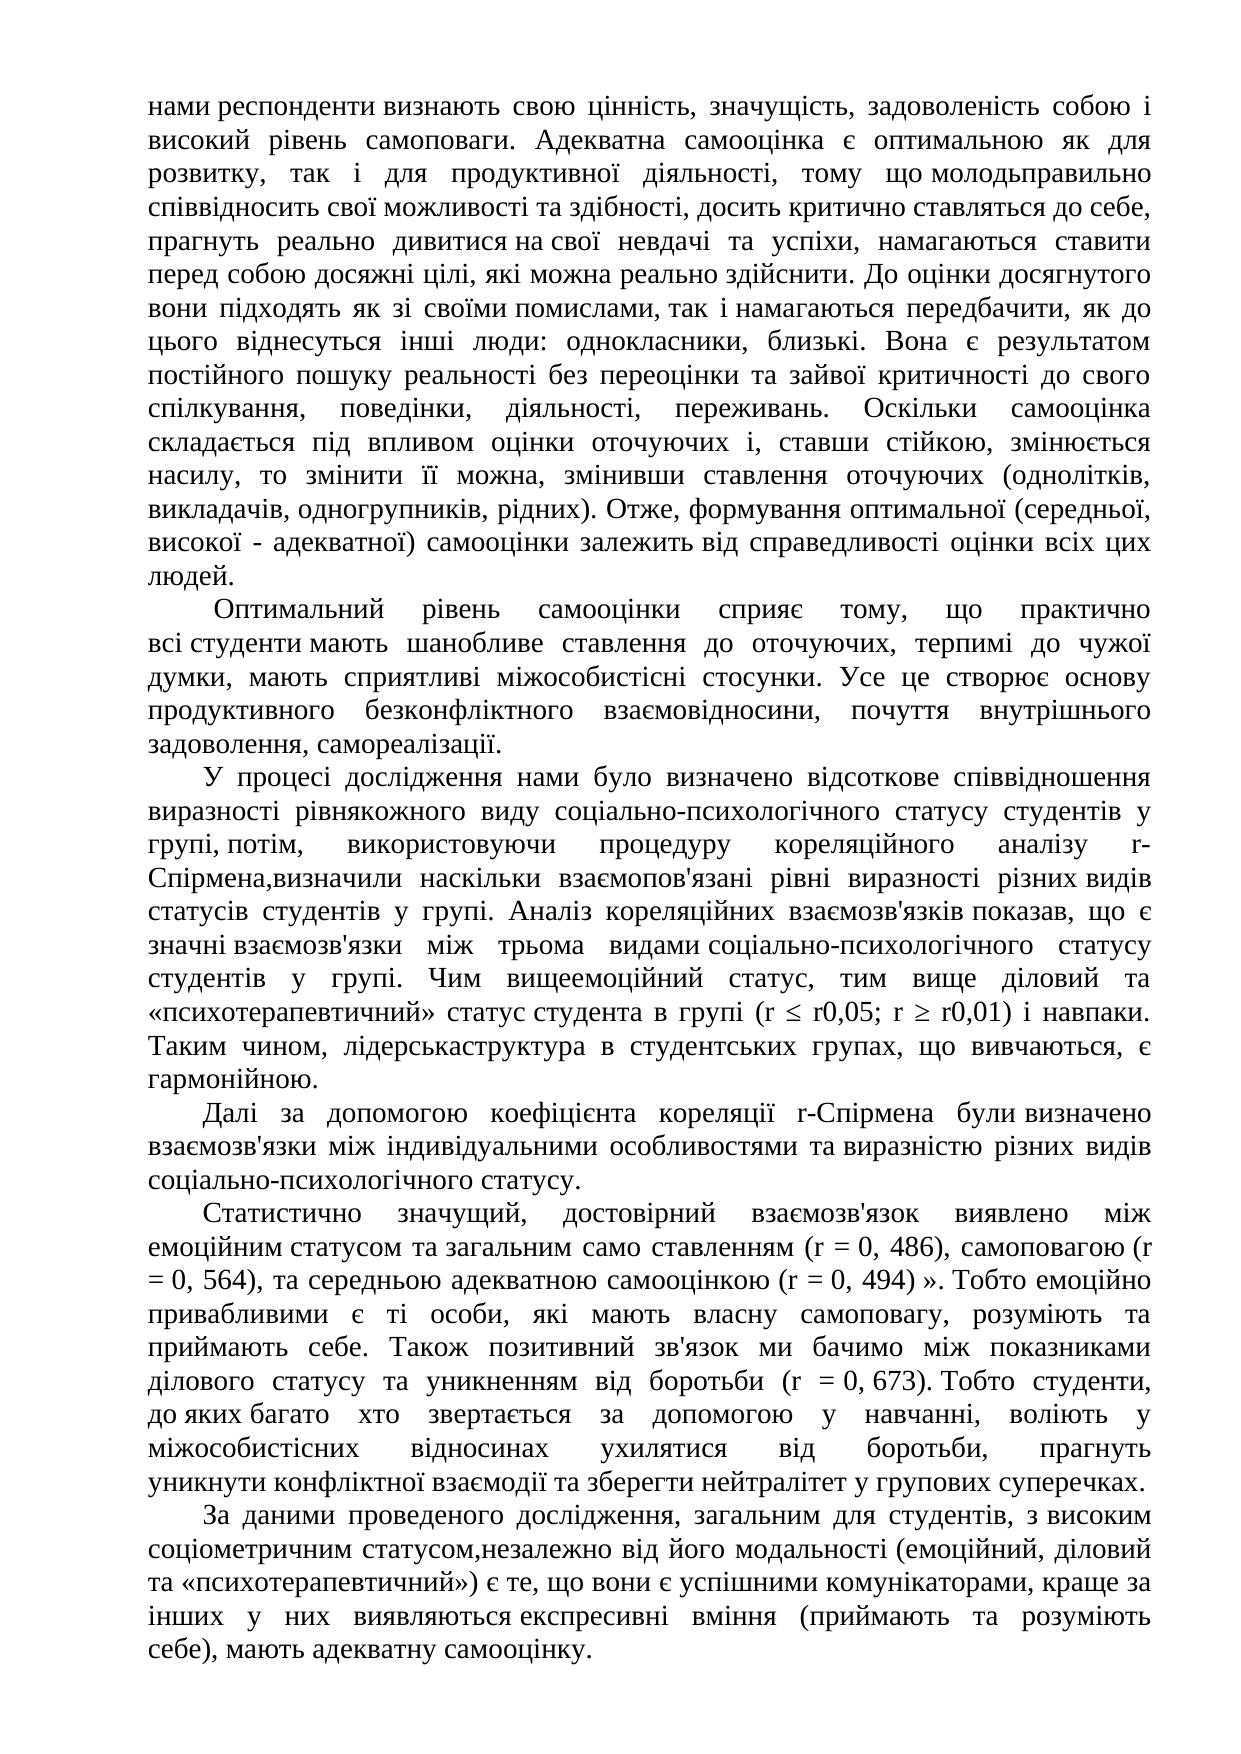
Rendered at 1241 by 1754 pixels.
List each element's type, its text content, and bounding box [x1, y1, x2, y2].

text Оптимальний рівень самооцінки сприяє тому, що практично всі студенти мають шанобливе ставлення до оточуючих, терпимі до чужої думки, мають сприятливі міжособистісні стосунки. Усе це створює основу продуктивного безконфліктного взаємовідносини, почуття внутрішнього задоволення, самореалізації. [148, 592, 1152, 759]
text Далі за допомогою коефіцієнта кореляції r-Спірмена були визначено взаємозв'язки між індивідуальними особливостями та виразністю різних видів соціально-психологічного статусу. [148, 1095, 1152, 1195]
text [148, 88, 1152, 592]
text У процесі дослідження нами було визначено відсоткове співвідношення виразності рівнякожного виду соціально-психологічного статусу студентів у групі, потім, використовуючи процедуру кореляційного аналізу r-Спірмена,визначили наскільки взаємопов'язані рівні виразності різних видів статусів студентів у групі. Аналіз кореляційних взаємозв'язків показав, що є значні взаємозв'язки між трьома видами соціально-психологічного статусу студентів у групі. Чим вищеемоційний статус, тим вище діловий та «психотерапевтичний» статус студента в групі (r ≤ r0,05; r ≥ r0,01) і навпаки. Таким чином, лідерськаструктура в студентських групах, що вивчаються, є гармонійною. [148, 759, 1152, 1095]
text За даними проведеного дослідження, загальним для студентів, з високим соціометричним статусом,незалежно від його модальності (емоційний, діловий та «психотерапевтичний») є те, що вони є успішними комунікаторами, краще за інших у них виявляються експресивні вміння (приймають та розуміють себе), мають адекватну самооцінку. [148, 1497, 1152, 1665]
text Статистично значущий, достовірний взаємозв'язок виявлено між емоційним статусом та загальним само ставленням (r = 0, 486), самоповагою (r = 0, 564), та середньою адекватною самооцінкою (r = 0, 494) ». Тобто емоційно привабливими є ті особи, які мають власну самоповагу, розуміють та приймають себе. Також позитивний зв'язок ми бачимо між показниками ділового статусу та уникненням від боротьби (r = 0, 673). Тобто студенти, до яких багато хто звертається за допомогою у навчанні, воліють у міжособистісних відносинах ухилятися від боротьби, прагнуть уникнути конфліктної взаємодії та зберегти нейтралітет у групових суперечках. [148, 1195, 1152, 1497]
